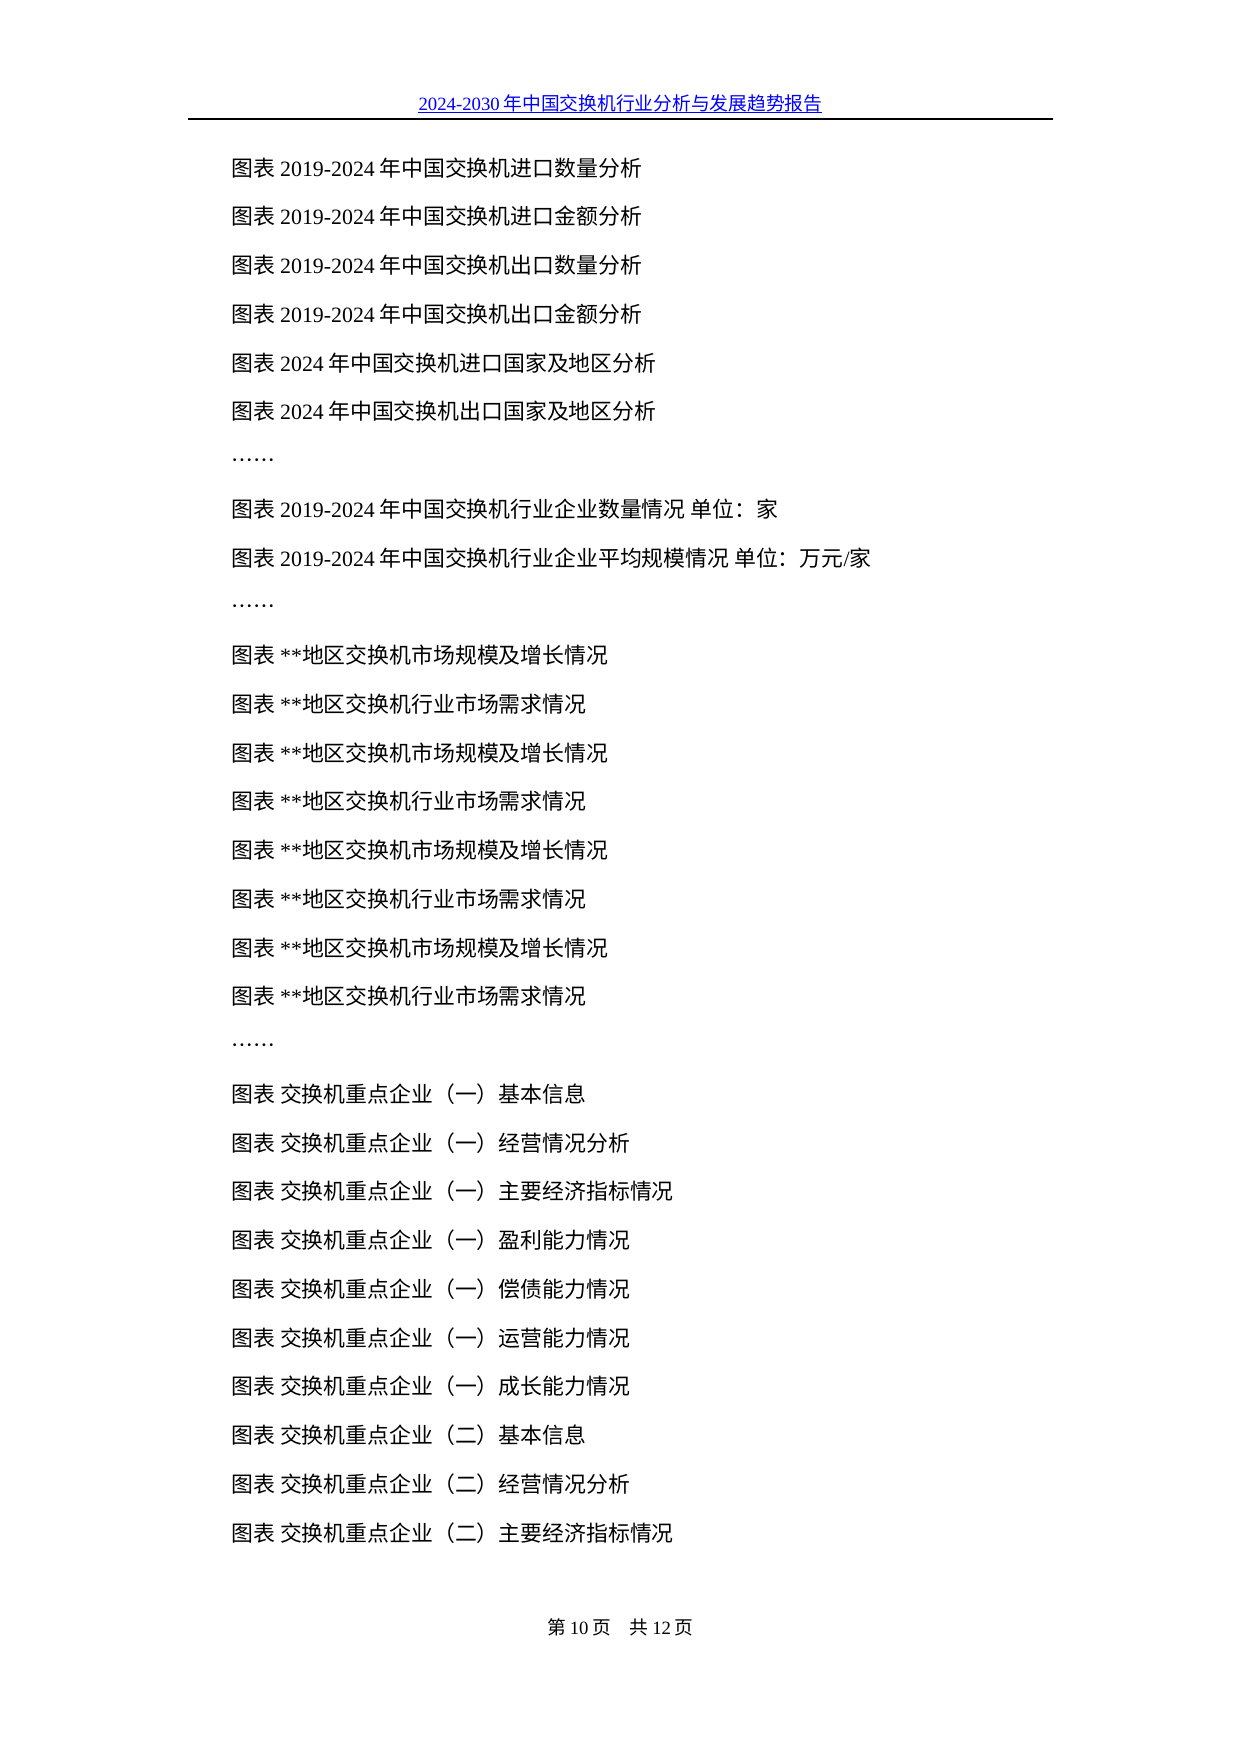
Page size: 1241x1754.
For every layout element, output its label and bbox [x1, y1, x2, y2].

text [187, 150, 1053, 1548]
